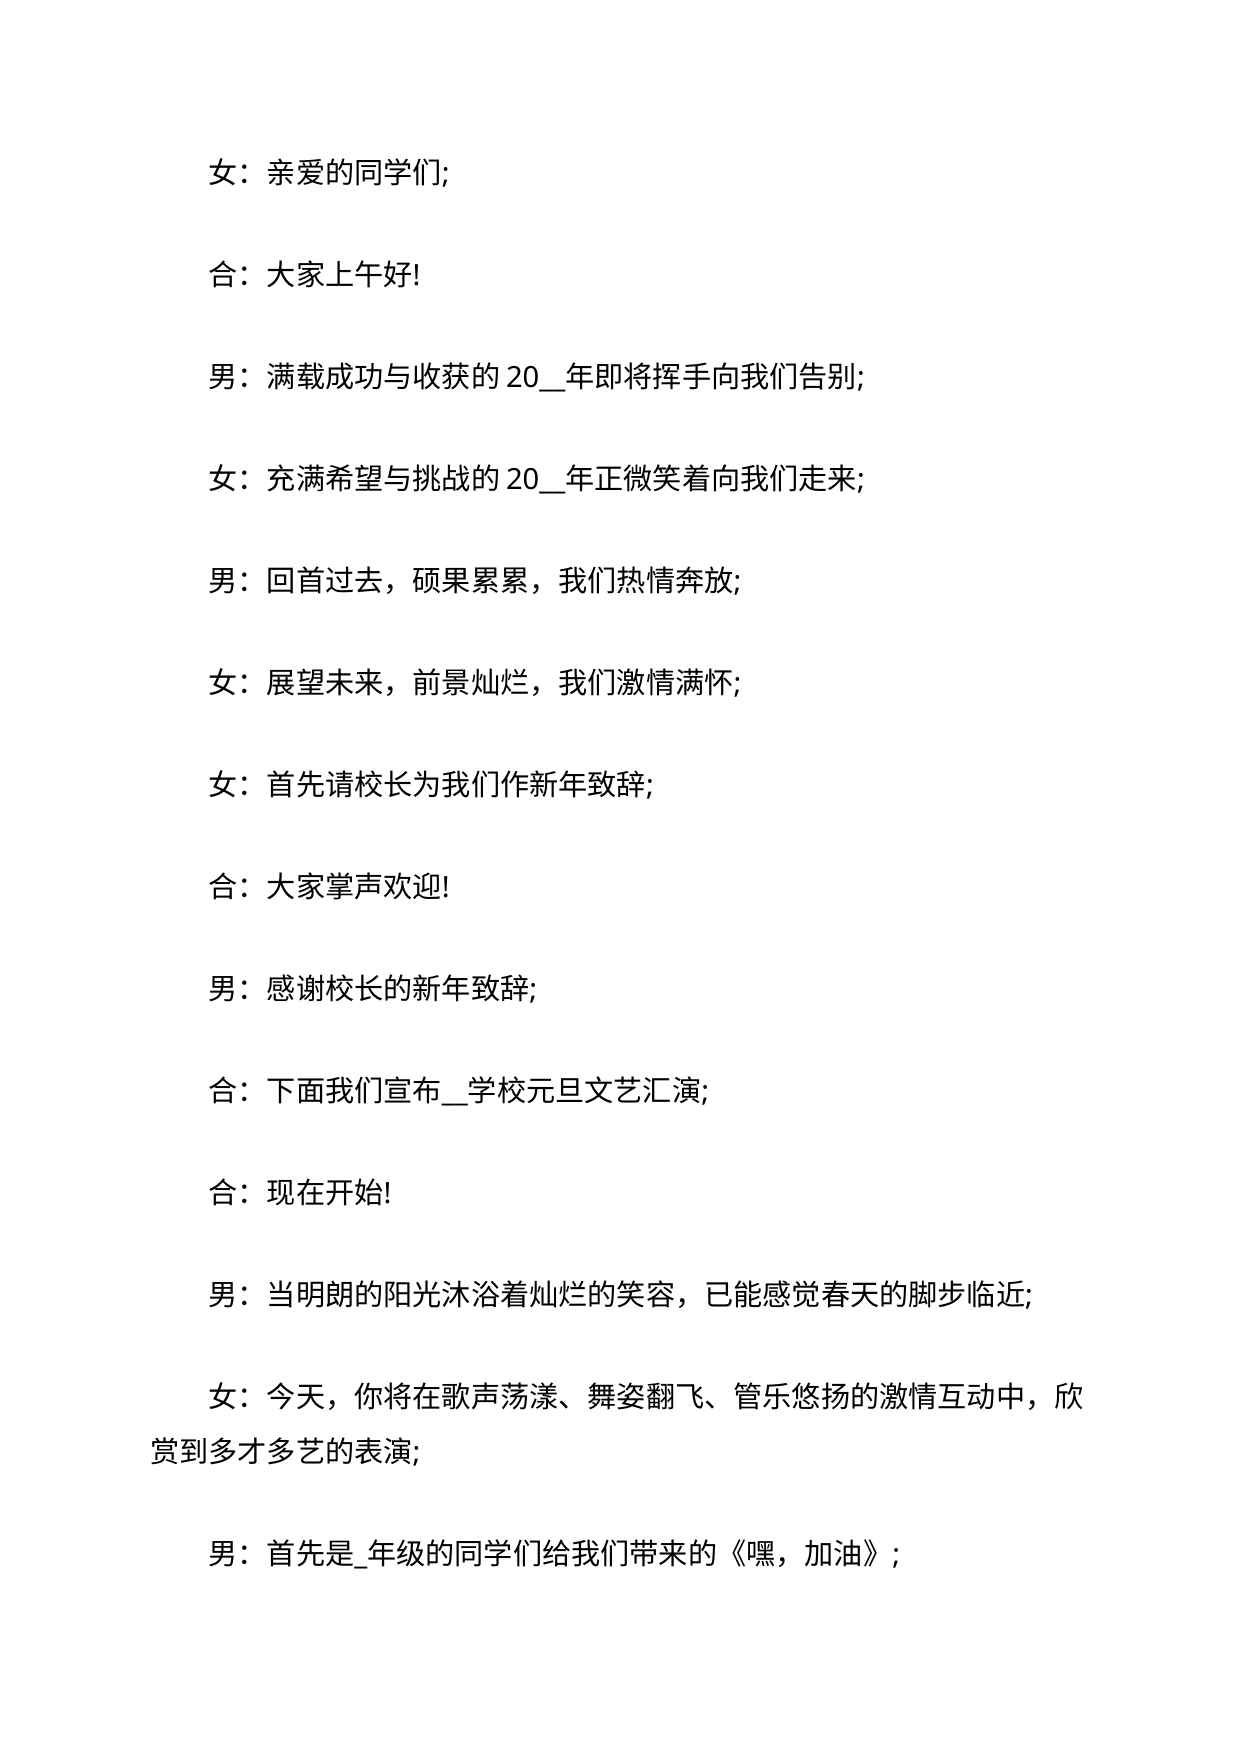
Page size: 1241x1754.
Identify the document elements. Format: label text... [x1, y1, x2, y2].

text 女：充满希望与挑战的20__年正微笑着向我们走来; [150, 456, 1090, 498]
text 男：首先是_年级的同学们给我们带来的《嘿，加油》; [150, 1531, 1090, 1573]
text 男：感谢校长的新年致辞; [150, 966, 1090, 1008]
text 男：当明朗的阳光沐浴着灿烂的笑容，已能感觉春天的脚步临近; [150, 1272, 1090, 1314]
text 合：大家上午好! [150, 252, 1090, 294]
text 女：亲爱的同学们; [150, 150, 1090, 192]
text 女：展望未来，前景灿烂，我们激情满怀; [150, 660, 1090, 702]
text 合：现在开始! [150, 1170, 1090, 1212]
text 男：回首过去，硕果累累，我们热情奔放; [150, 558, 1090, 600]
text 合：大家掌声欢迎! [150, 864, 1090, 906]
text 女：首先请校长为我们作新年致辞; [150, 762, 1090, 804]
text 合：下面我们宣布__学校元旦文艺汇演; [150, 1068, 1090, 1110]
text 男：满载成功与收获的20__年即将挥手向我们告别; [150, 354, 1090, 396]
text 女：今天，你将在歌声荡漾、舞姿翻飞、管乐悠扬的激情互动中，欣赏到多才多艺的表演; [150, 1374, 1090, 1471]
